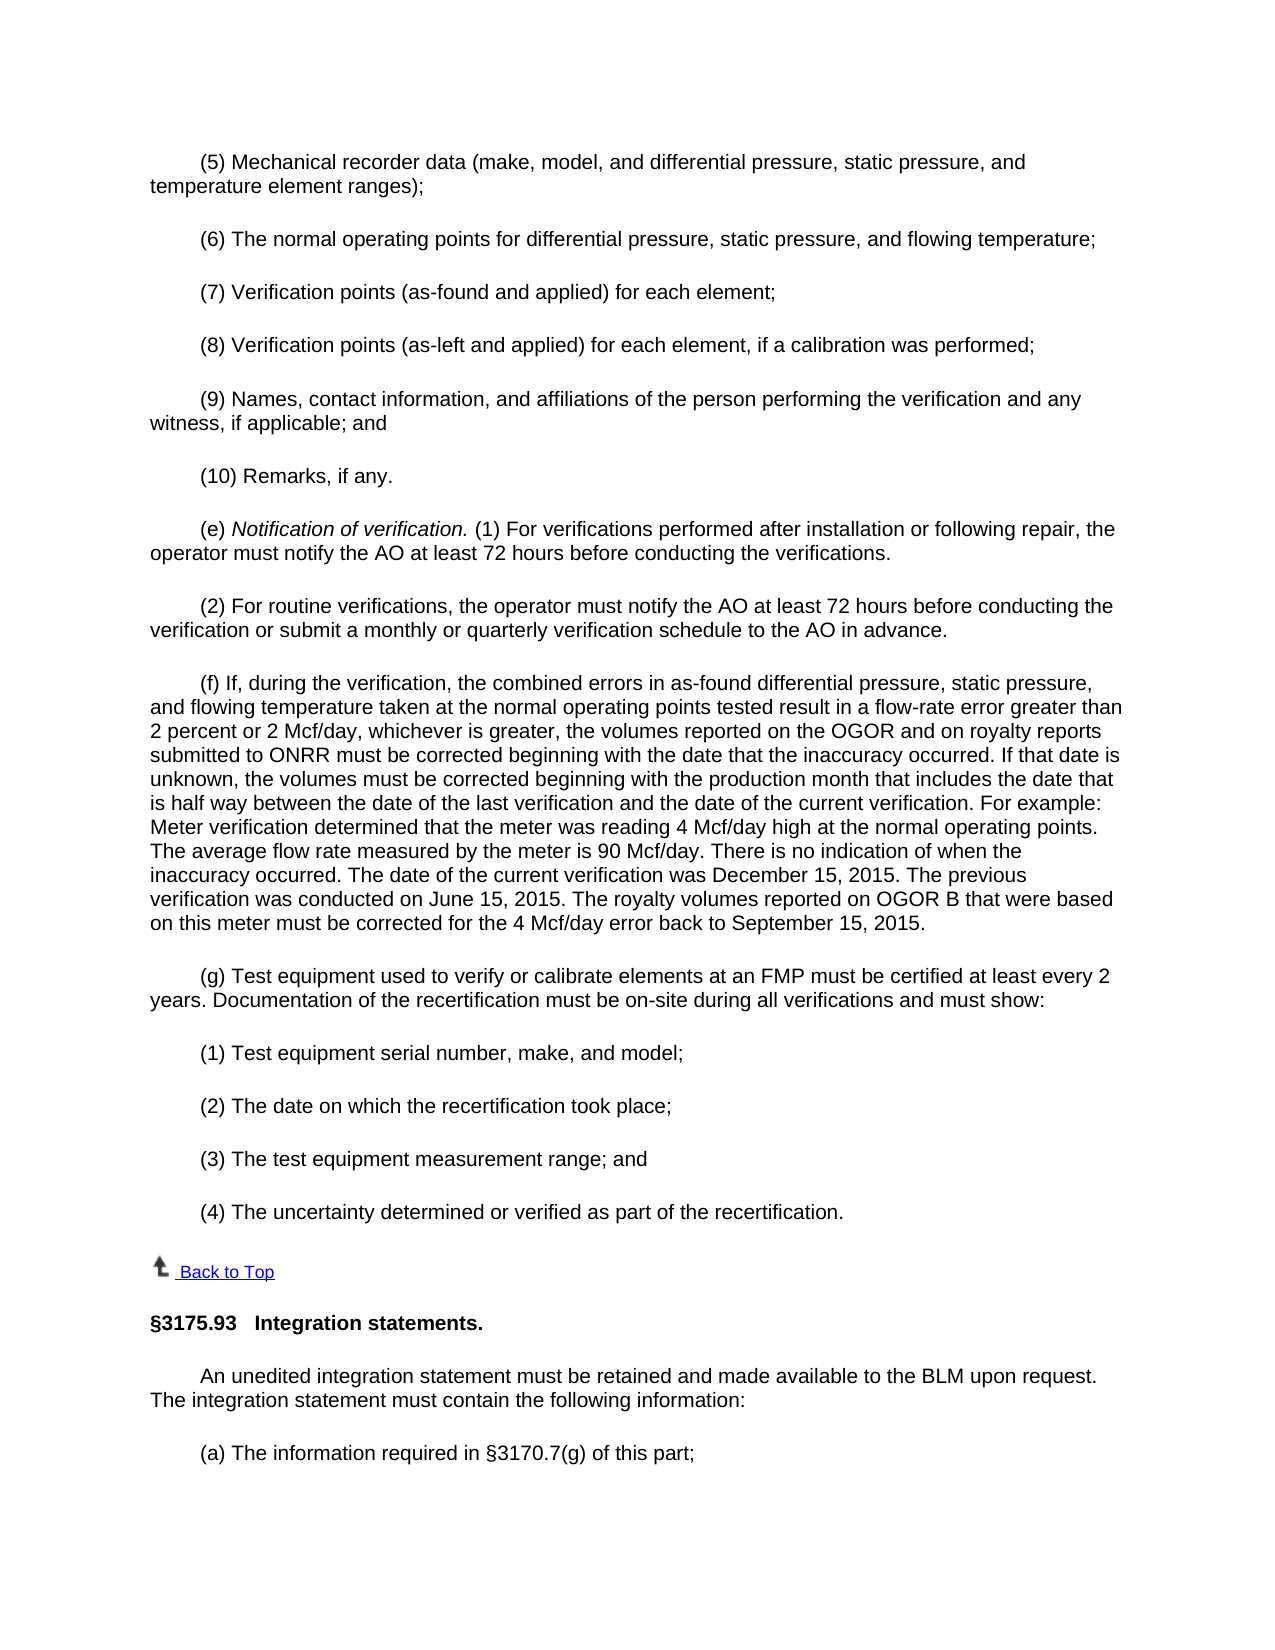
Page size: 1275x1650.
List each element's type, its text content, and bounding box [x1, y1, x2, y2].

text (5) Mechanical recorder data (make, model, and differential pressure, static pressure, and temperature element ranges); [150, 150, 1125, 198]
text (e) Notification of verification. (1) For verifications performed after installation or following repair, the operator must notify the AO at least 72 hours before conducting the verifications. [150, 517, 1125, 564]
text (2) The date on which the recertification took place; [150, 1094, 1125, 1118]
picture [150, 1253, 175, 1279]
text (g) Test equipment used to verify or calibrate elements at an FMP must be certified at least every 2 years. Documentation of the recertification must be on-site during all verifications and must show: [150, 963, 1125, 1011]
text (9) Names, contact information, and affiliations of the person performing the verification and any witness, if applicable; and [150, 386, 1125, 434]
text §3175.93 Integration statements. [150, 1311, 1125, 1335]
text (10) Remarks, if any. [150, 463, 1125, 487]
text (f) If, during the verification, the combined errors in as-found differential pressure, static pressure, and flowing temperature taken at the normal operating points tested result in a flow-rate error greater than 2 percent or 2 Mcf/day, whichever is greater, the volumes reported on the OGOR and on royalty reports submitted to ONRR must be corrected beginning with the date that the inaccuracy occurred. If that date is unknown, the volumes must be corrected beginning with the production month that includes the date that is half way between the date of the last verification and the date of the current verification. For example: Meter verification determined that the meter was reading 4 Mcf/day high at the normal operating points. The average flow rate measured by the meter is 90 Mcf/day. There is no indication of when the inaccuracy occurred. The date of the current verification was December 15, 2015. The previous verification was conducted on June 15, 2015. The royalty volumes reported on OGOR B that were based on this meter must be corrected for the 4 Mcf/day error back to September 15, 2015. [150, 671, 1125, 934]
text (6) The normal operating points for differential pressure, static pressure, and flowing temperature; [150, 227, 1125, 251]
text (7) Verification points (as-found and applied) for each element; [150, 280, 1125, 304]
text (8) Verification points (as-left and applied) for each element, if a calibration was performed; [150, 333, 1125, 357]
text An unedited integration statement must be retained and made available to the BLM upon request. The integration statement must contain the following information: [150, 1364, 1125, 1412]
text (3) The test equipment measurement range; and [150, 1147, 1125, 1171]
text (a) The information required in §3170.7(g) of this part; [150, 1441, 1125, 1465]
text (1) Test equipment serial number, make, and model; [150, 1041, 1125, 1064]
text Back to Top [150, 1253, 1125, 1282]
text (2) For routine verifications, the operator must notify the AO at least 72 hours before conducting the verification or submit a monthly or quarterly verification schedule to the AO in advance. [150, 594, 1125, 642]
text (4) The uncertainty determined or verified as part of the recertification. [150, 1200, 1125, 1224]
